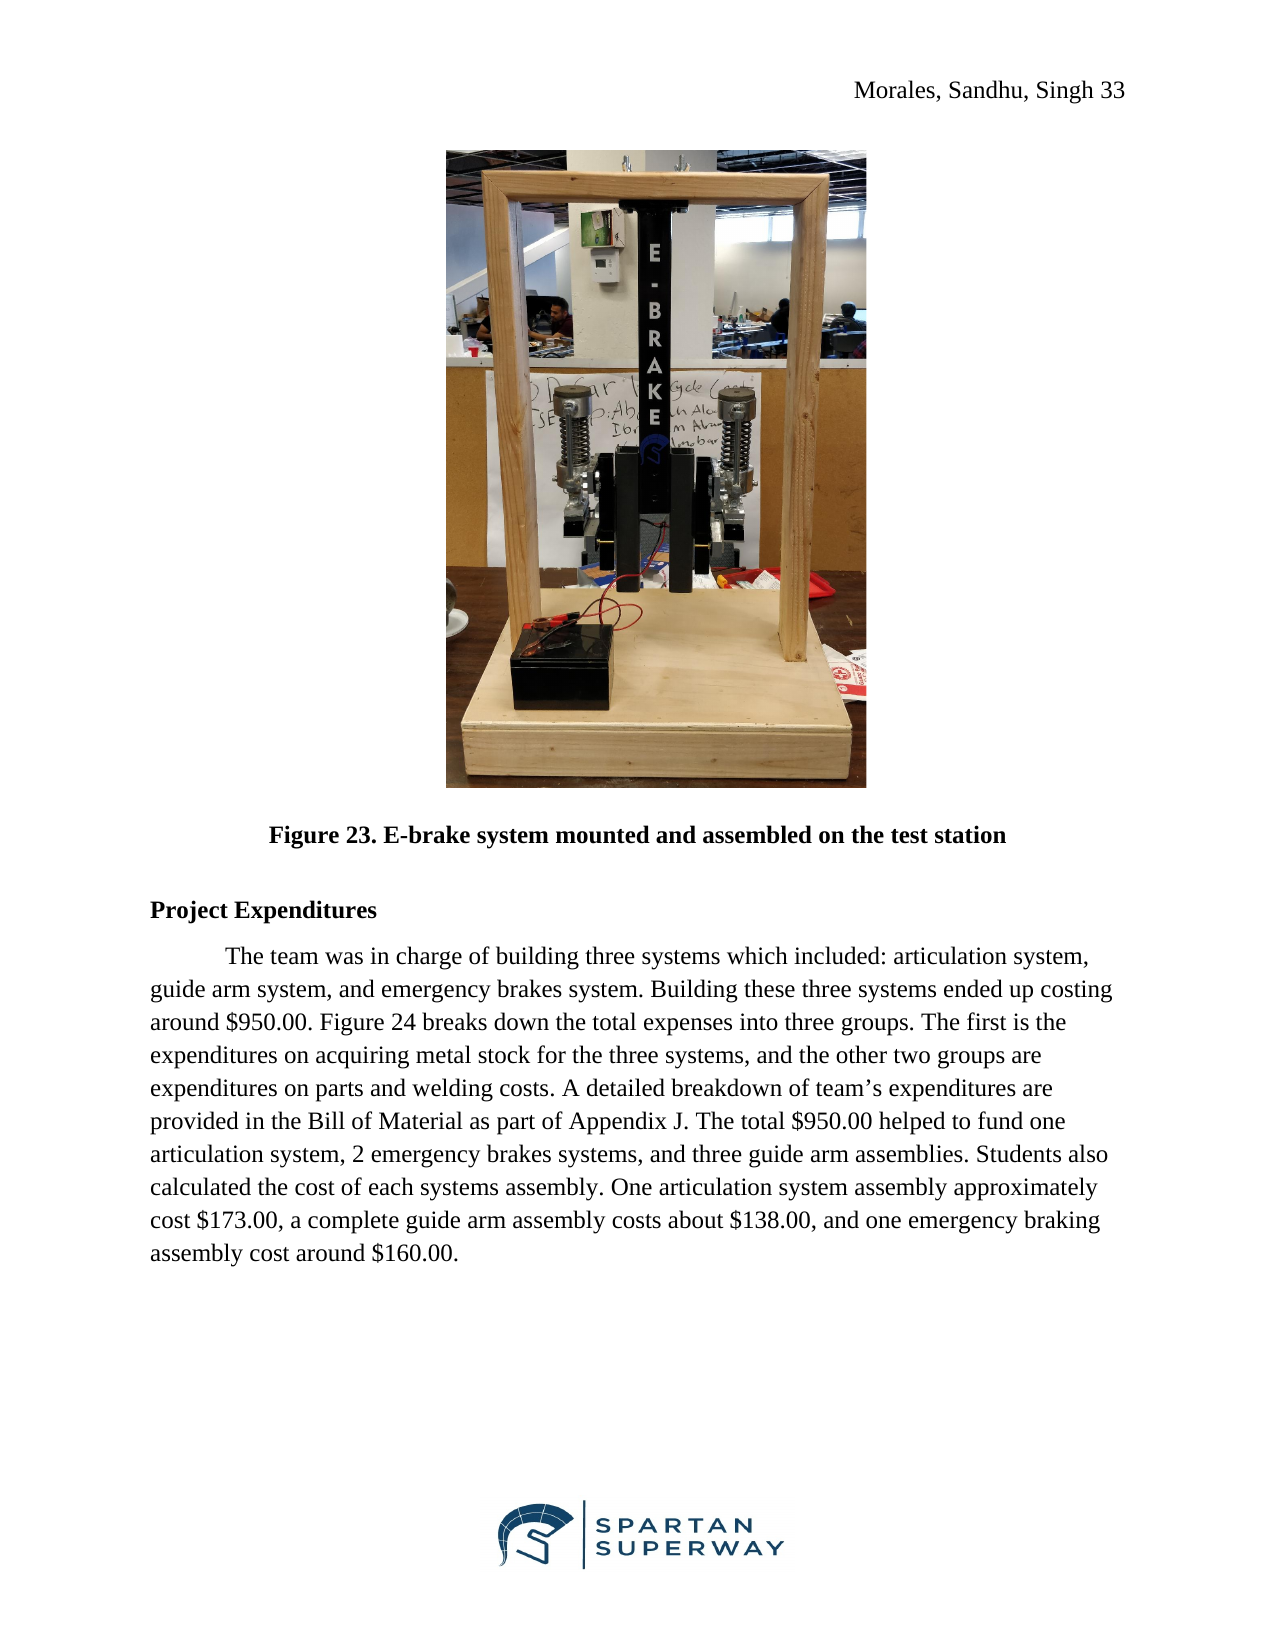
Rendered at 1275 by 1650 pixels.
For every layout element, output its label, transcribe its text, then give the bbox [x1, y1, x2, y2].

picture [479, 1495, 796, 1572]
subtitle Project Expenditures [150, 895, 1125, 924]
subtitle Figure 23. E-brake system mounted and assembled on the test station [150, 821, 1125, 849]
text The team was in charge of building three systems which included: articulation system, guide arm system, and emergency brakes system. Building these three systems ended up costing around $950.00. Figure 24 breaks down the total expenses into three groups. The first is the expenditures on acquiring metal stock for the three systems, and the other two groups are expenditures on parts and welding costs. A detailed breakdown of team’s expenditures are provided in the Bill of Material as part of Appendix J. The total $950.00 helped to fund one articulation system, 2 emergency brakes systems, and three guide arm assemblies. Students also calculated the cost of each systems assembly. One articulation system assembly approximately cost $173.00, a complete guide arm assembly costs about $138.00, and one emergency braking assembly cost around $160.00. [150, 941, 1125, 1267]
picture [446, 150, 867, 788]
